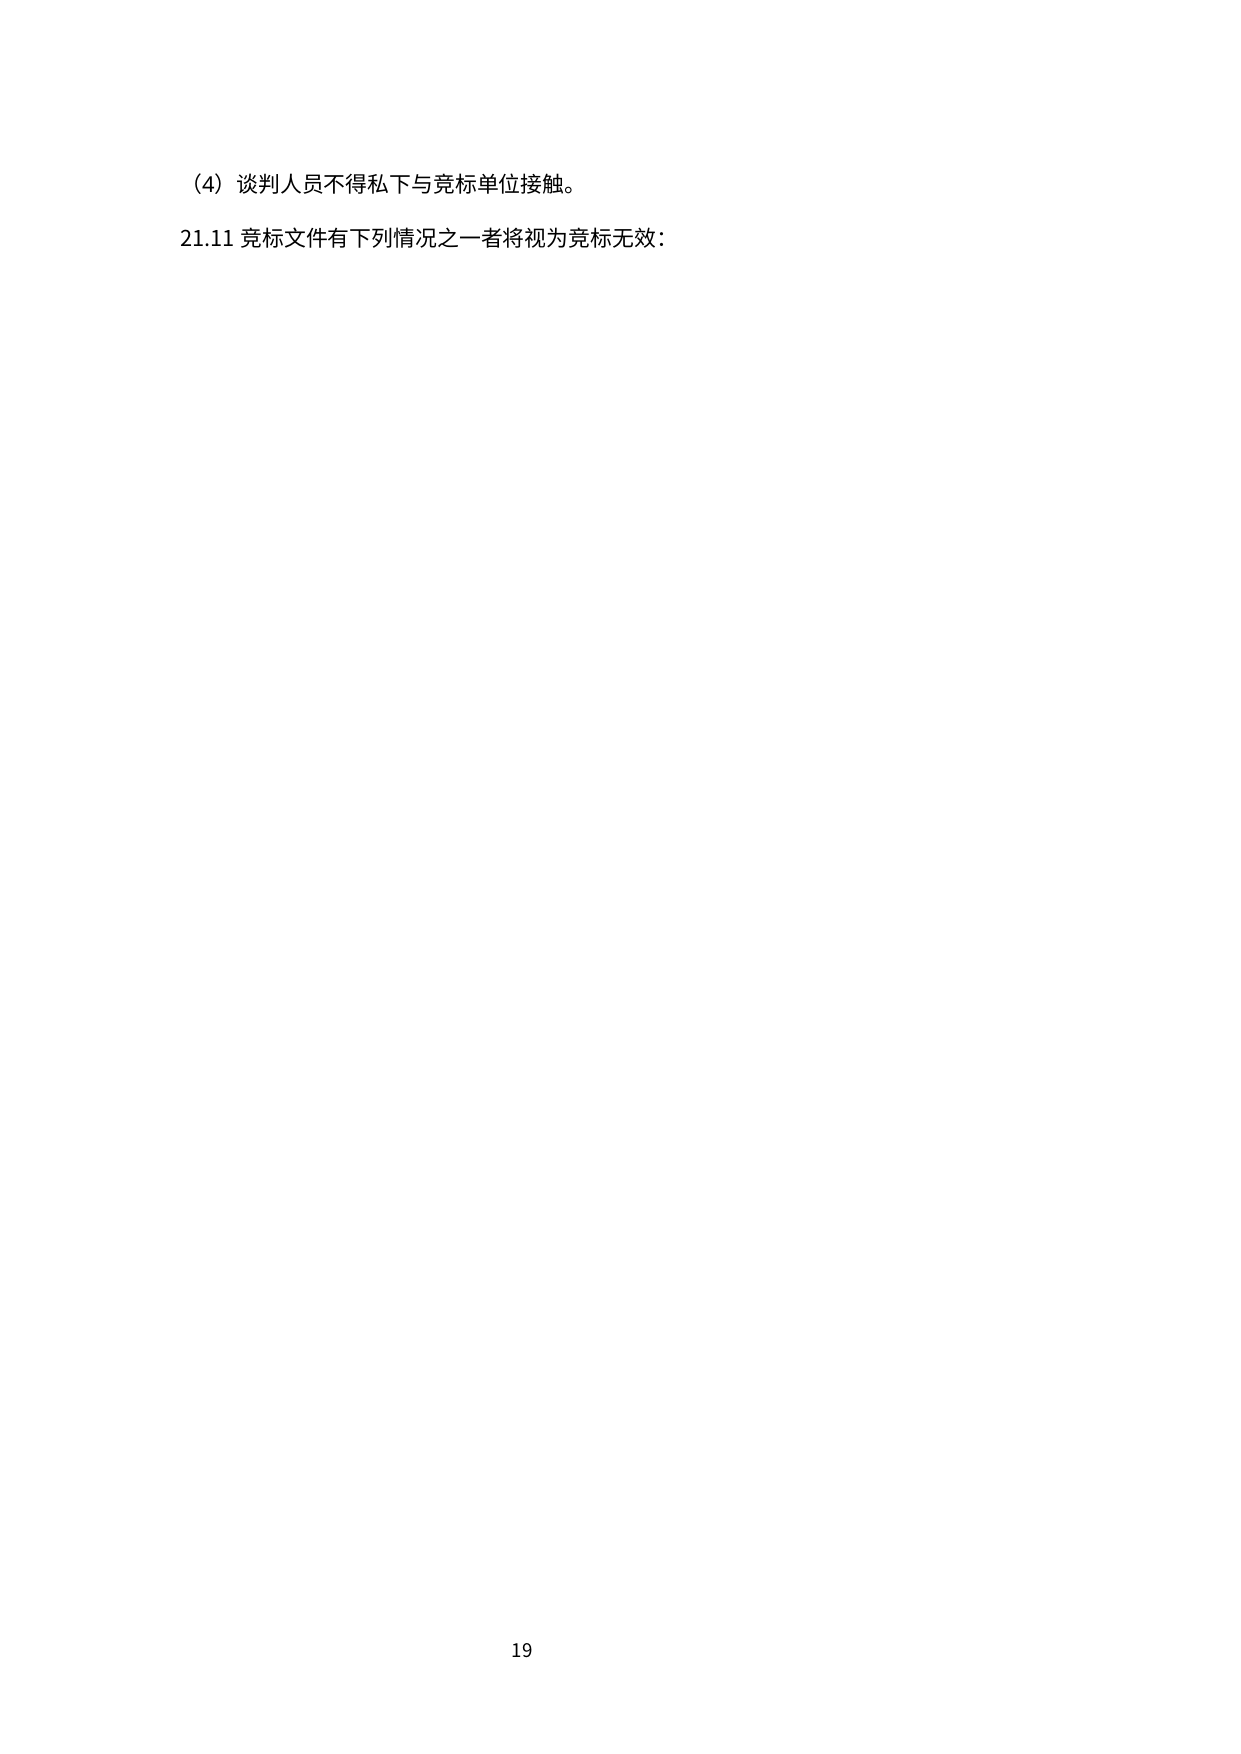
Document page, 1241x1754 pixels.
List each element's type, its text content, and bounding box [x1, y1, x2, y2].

list （4）谈判人员不得私下与竞标单位接触。 [180, 167, 1198, 198]
list 竞标文件有下列情况之一者将视为竞标无效： [180, 221, 1198, 253]
